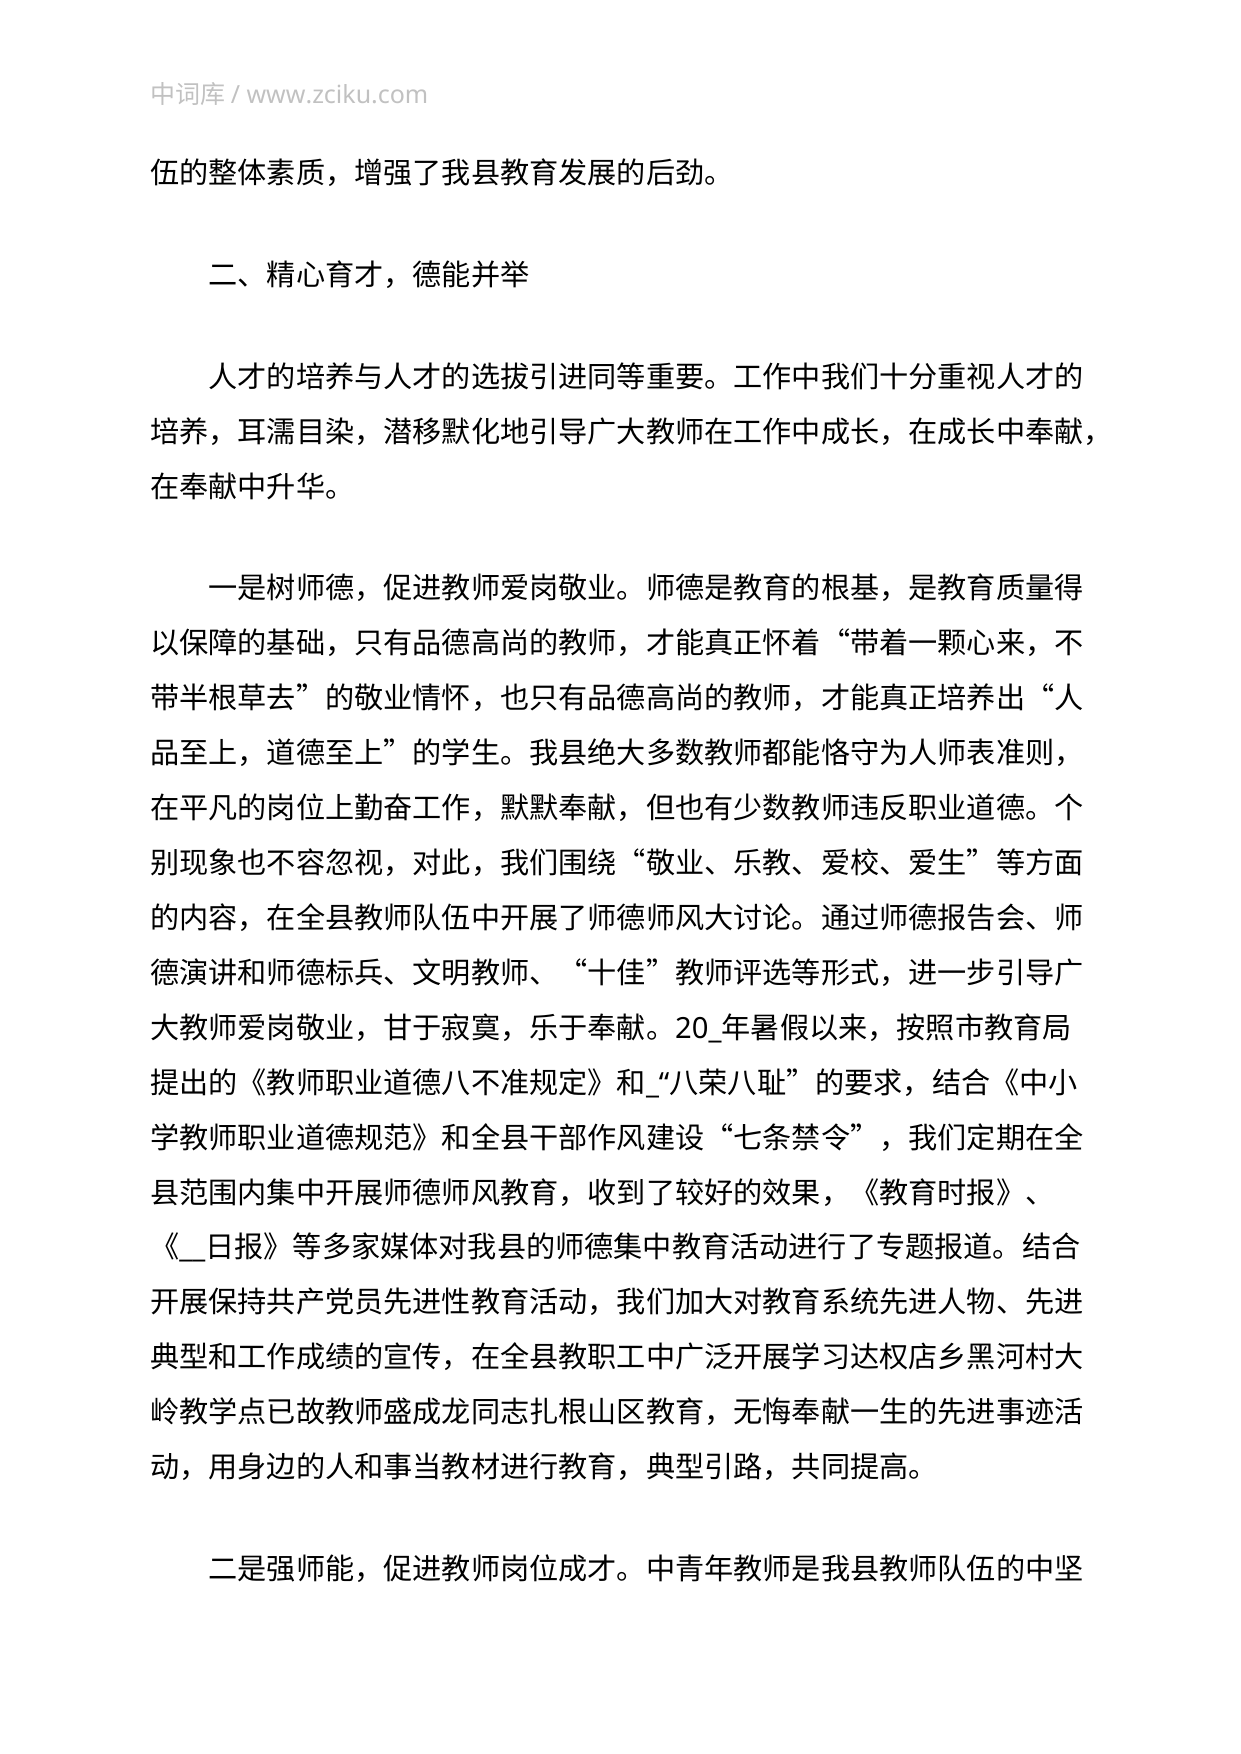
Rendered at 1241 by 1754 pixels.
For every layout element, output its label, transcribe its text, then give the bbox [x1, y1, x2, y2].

text 人才的培养与人才的选拔引进同等重要。工作中我们十分重视人才的培养，耳濡目染，潜移默化地引导广大教师在工作中成长，在成长中奉献，在奉献中升华。 [150, 353, 1090, 506]
text 一是树师德，促进教师爱岗敬业。师德是教育的根基，是教育质量得以保障的基础，只有品德高尚的教师，才能真正怀着“带着一颗心来，不带半根草去”的敬业情怀，也只有品德高尚的教师，才能真正培养出“人品至上，道德至上”的学生。我县绝大多数教师都能恪守为人师表准则，在平凡的岗位上勤奋工作，默默奉献，但也有少数教师违反职业道德。个别现象也不容忽视，对此，我们围绕“敬业、乐教、爱校、爱生”等方面的内容，在全县教师队伍中开展了师德师风大讨论。通过师德报告会、师德演讲和师德标兵、文明教师、“十佳”教师评选等形式，进一步引导广大教师爱岗敬业，甘于寂寞，乐于奉献。20_年暑假以来，按照市教育局提出的《教师职业道德八不准规定》和_“八荣八耻”的要求，结合《中小学教师职业道德规范》和全县干部作风建设“七条禁令”，我们定期在全县范围内集中开展师德师风教育，收到了较好的效果，《教育时报》、《__日报》等多家媒体对我县的师德集中教育活动进行了专题报道。结合开展保持共产党员先进性教育活动，我们加大对教育系统先进人物、先进典型和工作成绩的宣传，在全县教职工中广泛开展学习达权店乡黑河村大岭教学点已故教师盛成龙同志扎根山区教育，无悔奉献一生的先进事迹活动，用身边的人和事当教材进行教育，典型引路，共同提高。 [150, 565, 1090, 1486]
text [150, 150, 1090, 192]
text 二、精心育才，德能并举 [150, 252, 1090, 294]
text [150, 1546, 1090, 1588]
